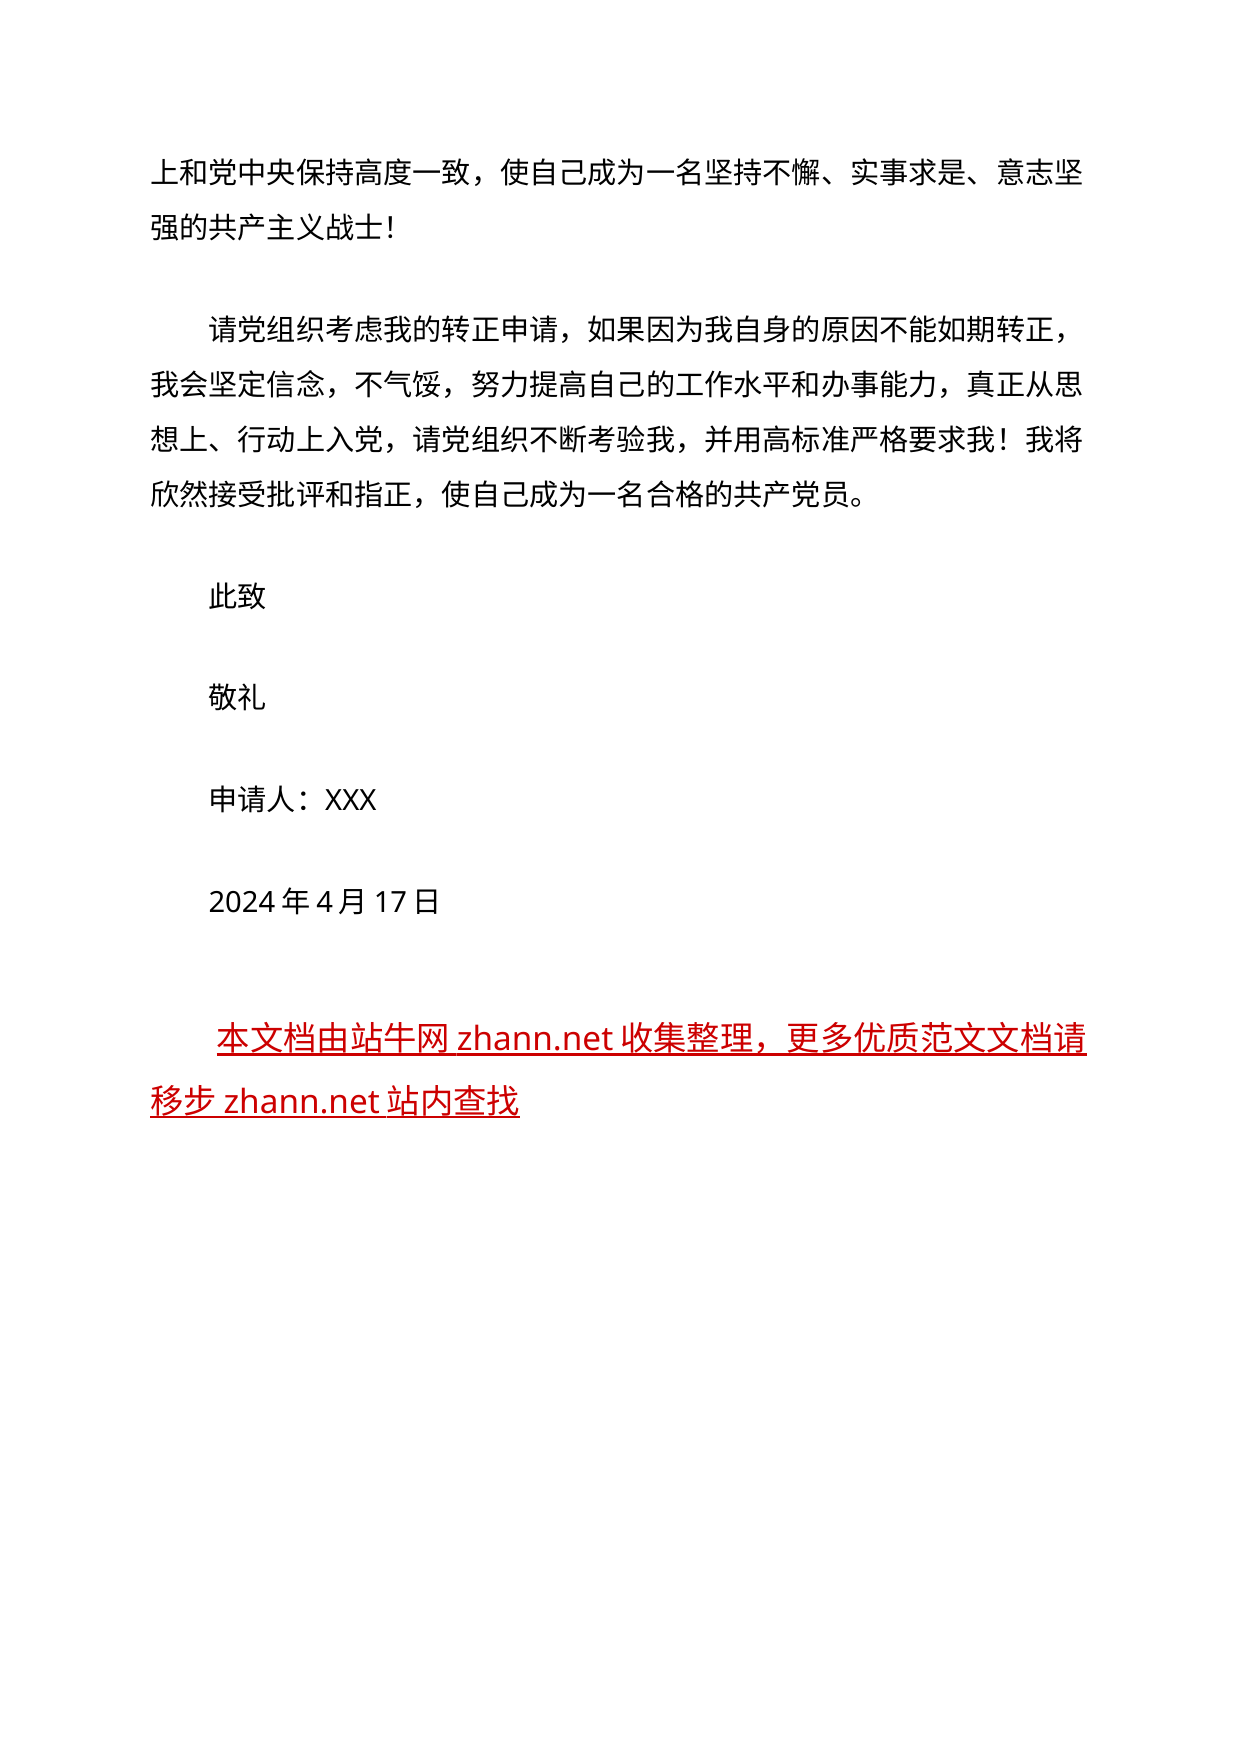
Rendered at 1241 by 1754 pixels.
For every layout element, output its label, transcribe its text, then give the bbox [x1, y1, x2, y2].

text 此致 [150, 573, 1090, 615]
text 申请人：XXX [150, 777, 1090, 819]
text 2024年4月17日 [150, 879, 1090, 921]
text 敬礼 [150, 675, 1090, 717]
text 请党组织考虑我的转正申请，如果因为我自身的原因不能如期转正，我会坚定信念，不气馁，努力提高自己的工作水平和办事能力，真正从思想上、行动上入党，请党组织不断考验我，并用高标准严格要求我！我将欣然接受批评和指正，使自己成为一名合格的共产党员。 [150, 307, 1090, 514]
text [150, 150, 1090, 247]
text 本文档由站牛网zhann.net收集整理，更多优质范文文档请移步zhann.net站内查找 [150, 1012, 1090, 1123]
